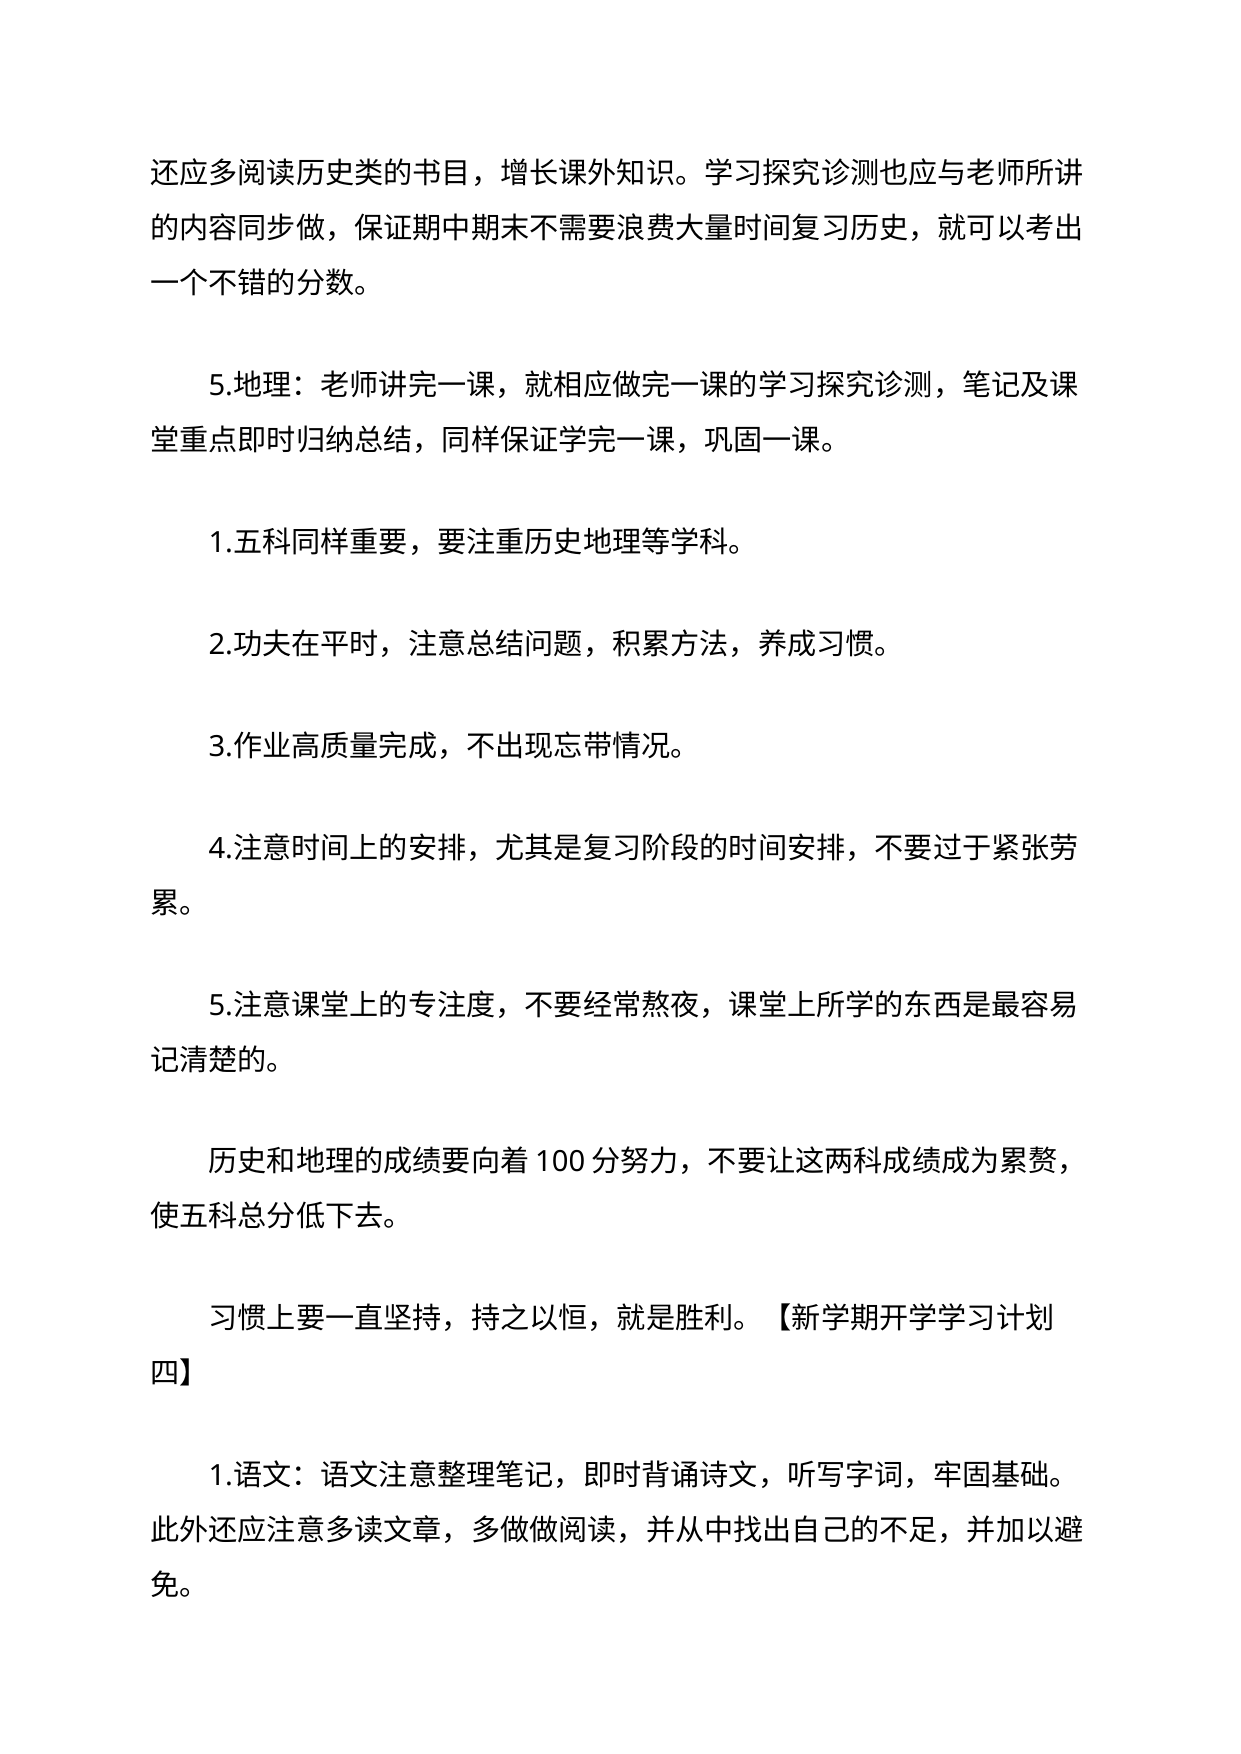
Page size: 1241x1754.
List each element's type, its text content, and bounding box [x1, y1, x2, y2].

text 1.五科同样重要，要注重历史地理等学科。 [150, 518, 1090, 561]
text 4.注意时间上的安排，尤其是复习阶段的时间安排，不要过于紧张劳累。 [150, 824, 1090, 922]
text 5.地理：老师讲完一课，就相应做完一课的学习探究诊测，笔记及课堂重点即时归纳总结，同样保证学完一课，巩固一课。 [150, 362, 1090, 459]
text 3.作业高质量完成，不出现忘带情况。 [150, 722, 1090, 765]
text 历史和地理的成绩要向着100分努力，不要让这两科成绩成为累赘，使五科总分低下去。 [150, 1138, 1090, 1235]
text 2.功夫在平时，注意总结问题，积累方法，养成习惯。 [150, 620, 1090, 663]
text 5.注意课堂上的专注度，不要经常熬夜，课堂上所学的东西是最容易记清楚的。 [150, 981, 1090, 1078]
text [150, 150, 1090, 302]
text 习惯上要一直坚持，持之以恒，就是胜利。【新学期开学学习计划四】 [150, 1294, 1090, 1392]
text 1.语文：语文注意整理笔记，即时背诵诗文，听写字词，牢固基础。此外还应注意多读文章，多做做阅读，并从中找出自己的不足，并加以避免。 [150, 1451, 1090, 1603]
